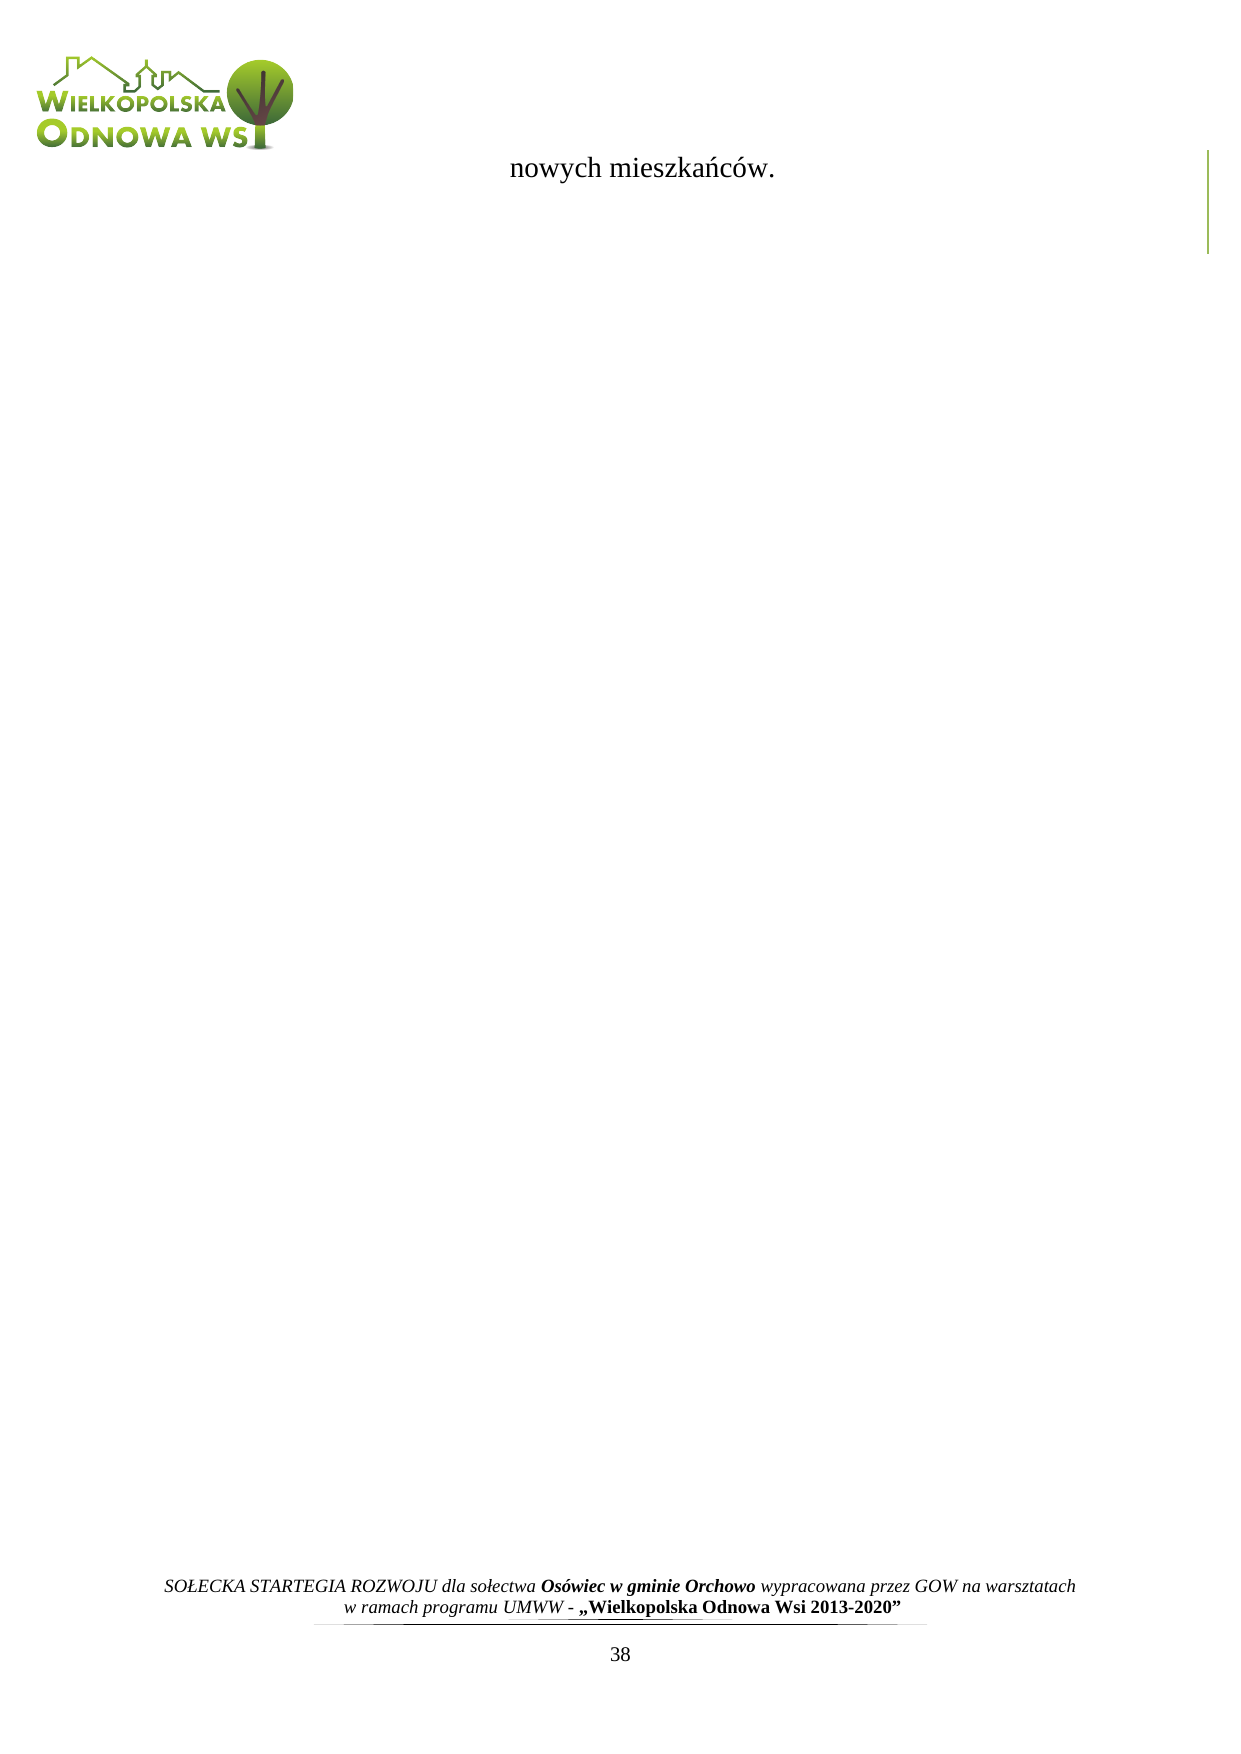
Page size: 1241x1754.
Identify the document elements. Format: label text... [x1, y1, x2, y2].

picture [35, 56, 294, 150]
